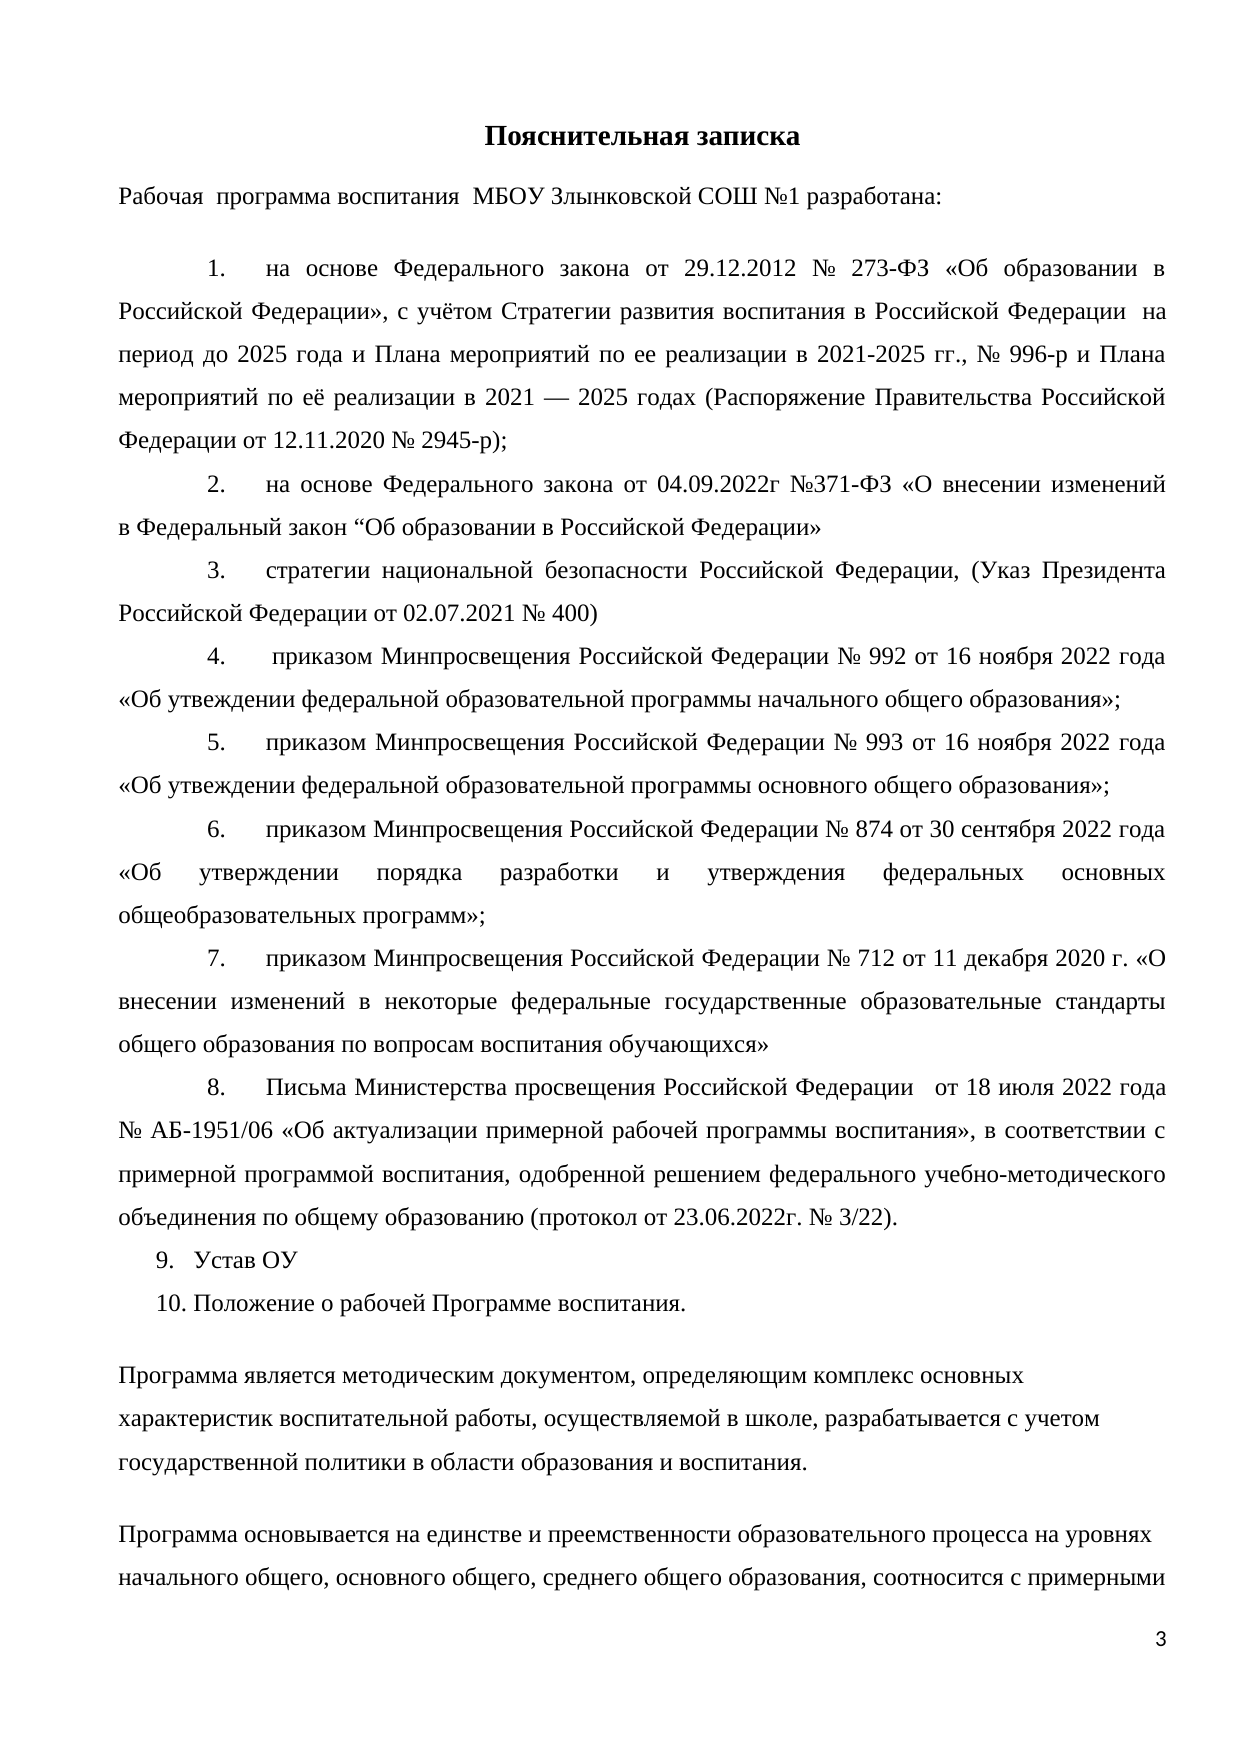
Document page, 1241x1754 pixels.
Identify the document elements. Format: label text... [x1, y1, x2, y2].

list на основе Федерального закона от 29.12.2012 № 273-ФЗ «Об образовании в Российской Федерации», с учётом Стратегии развития воспитания в Российской Федерации на период до 2025 года и Плана мероприятий по ее реализации в 2021-2025 гг., № 996-р и Плана мероприятий по её реализации в 2021 — 2025 годах (Распоряжение Правительства Российской Федерации от 12.11.2020 № 2945-р); [118, 253, 1167, 454]
text Пояснительная записка [118, 118, 1167, 152]
list приказом Минпросвещения Российской Федерации № 874 от 30 сентября 2022 года «Об утверждении порядка разработки и утверждения федеральных основных общеобразовательных программ»; [118, 814, 1167, 929]
text Рабочая программа воспитания МБОУ Злынковской СОШ №1 разработана: [118, 181, 1167, 209]
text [118, 1519, 1167, 1591]
list Положение о рабочей Программе воспитания. [156, 1288, 1167, 1317]
list Письма Министерства просвещения Российской Федерации от 18 июля 2022 года № АБ-1951/06 «Об актуализации примерной рабочей программы воспитания», в соответствии с примерной программой воспитания, одобренной решением федерального учебно-методического объединения по общему образованию (протокол от 23.06.2022г. № 3/22). [118, 1072, 1167, 1231]
list приказом Минпросвещения Российской Федерации № 712 от 11 декабря 2020 г. «О внесении изменений в некоторые федеральные государственные образовательные стандарты общего образования по вопросам воспитания обучающихся» [118, 943, 1167, 1058]
text Программа является методическим документом, определяющим комплекс основных характеристик воспитательной работы, осуществляемой в школе, разрабатывается с учетом государственной политики в области образования и воспитания. [118, 1360, 1167, 1475]
list приказом Минпросвещения Российской Федерации № 992 от 16 ноября 2022 года «Об утвеждении федеральной образовательной программы начального общего образования»; [118, 641, 1167, 713]
list Устав ОУ [156, 1245, 1167, 1274]
list приказом Минпросвещения Российской Федерации № 993 от 16 ноября 2022 года «Об утвеждении федеральной образовательной программы основного общего образования»; [118, 727, 1167, 799]
list стратегии национальной безопасности Российской Федерации, (Указ Президента Российской Федерации от 02.07.2021 № 400) [118, 555, 1167, 627]
list на основе Федерального закона от 04.09.2022г №371-ФЗ «О внесении изменений в Федеральный закон “Об образовании в Российской Федерации» [118, 469, 1167, 541]
